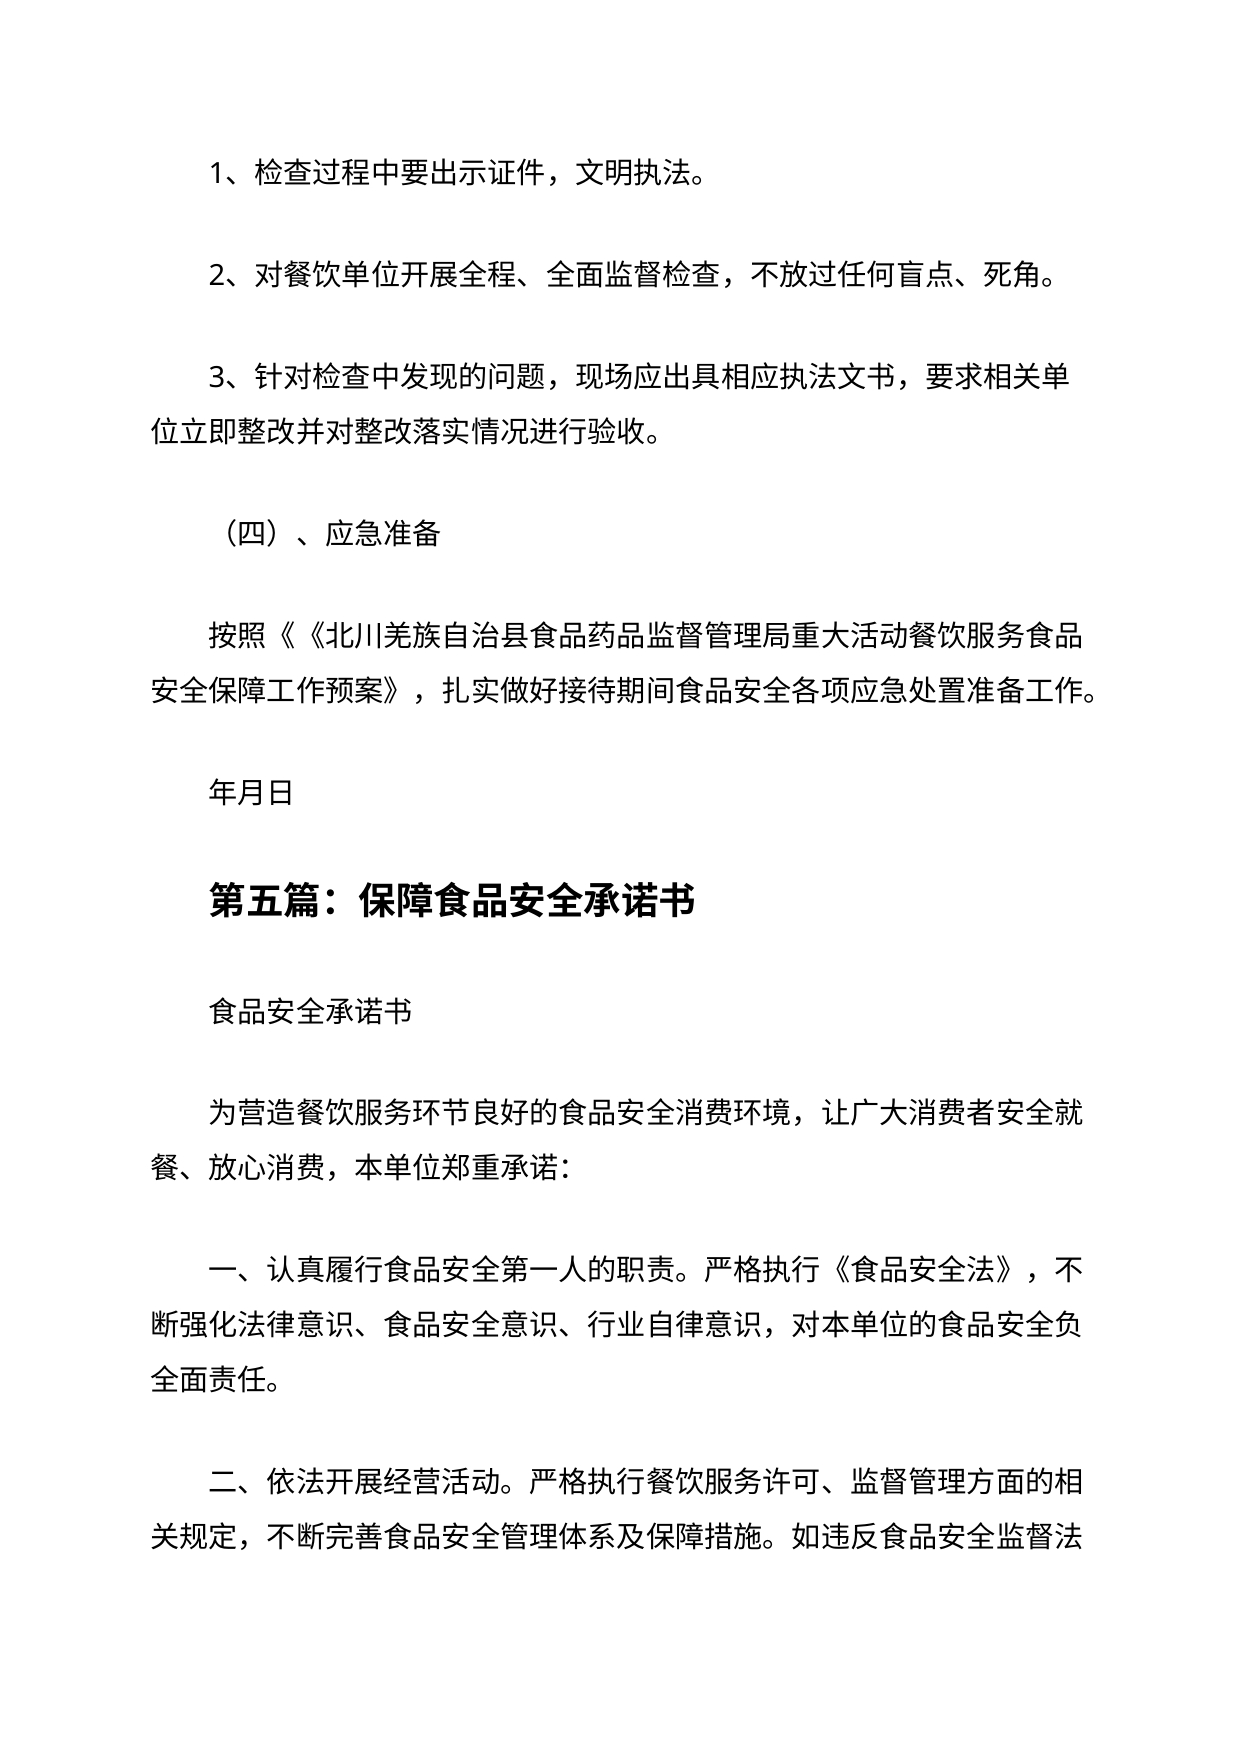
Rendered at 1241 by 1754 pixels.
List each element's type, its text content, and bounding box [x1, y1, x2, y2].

text 1、检查过程中要出示证件，文明执法。 [150, 150, 1090, 192]
text 年月日 [150, 769, 1090, 811]
text 按照《《北川羌族自治县食品药品监督管理局重大活动餐饮服务食品安全保障工作预案》，扎实做好接待期间食品安全各项应急处置准备工作。 [150, 612, 1090, 710]
text 2、对餐饮单位开展全程、全面监督检查，不放过任何盲点、死角。 [150, 252, 1090, 294]
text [150, 1458, 1090, 1556]
text （四）、应急准备 [150, 511, 1090, 553]
text 食品安全承诺书 [150, 988, 1090, 1031]
text 一、认真履行食品安全第一人的职责。严格执行《食品安全法》，不断强化法律意识、食品安全意识、行业自律意识，对本单位的食品安全负全面责任。 [150, 1247, 1090, 1399]
text 第五篇：保障食品安全承诺书 [150, 871, 1090, 925]
text 为营造餐饮服务环节良好的食品安全消费环境，让广大消费者安全就餐、放心消费，本单位郑重承诺： [150, 1090, 1090, 1187]
text 3、针对检查中发现的问题，现场应出具相应执法文书，要求相关单位立即整改并对整改落实情况进行验收。 [150, 354, 1090, 451]
